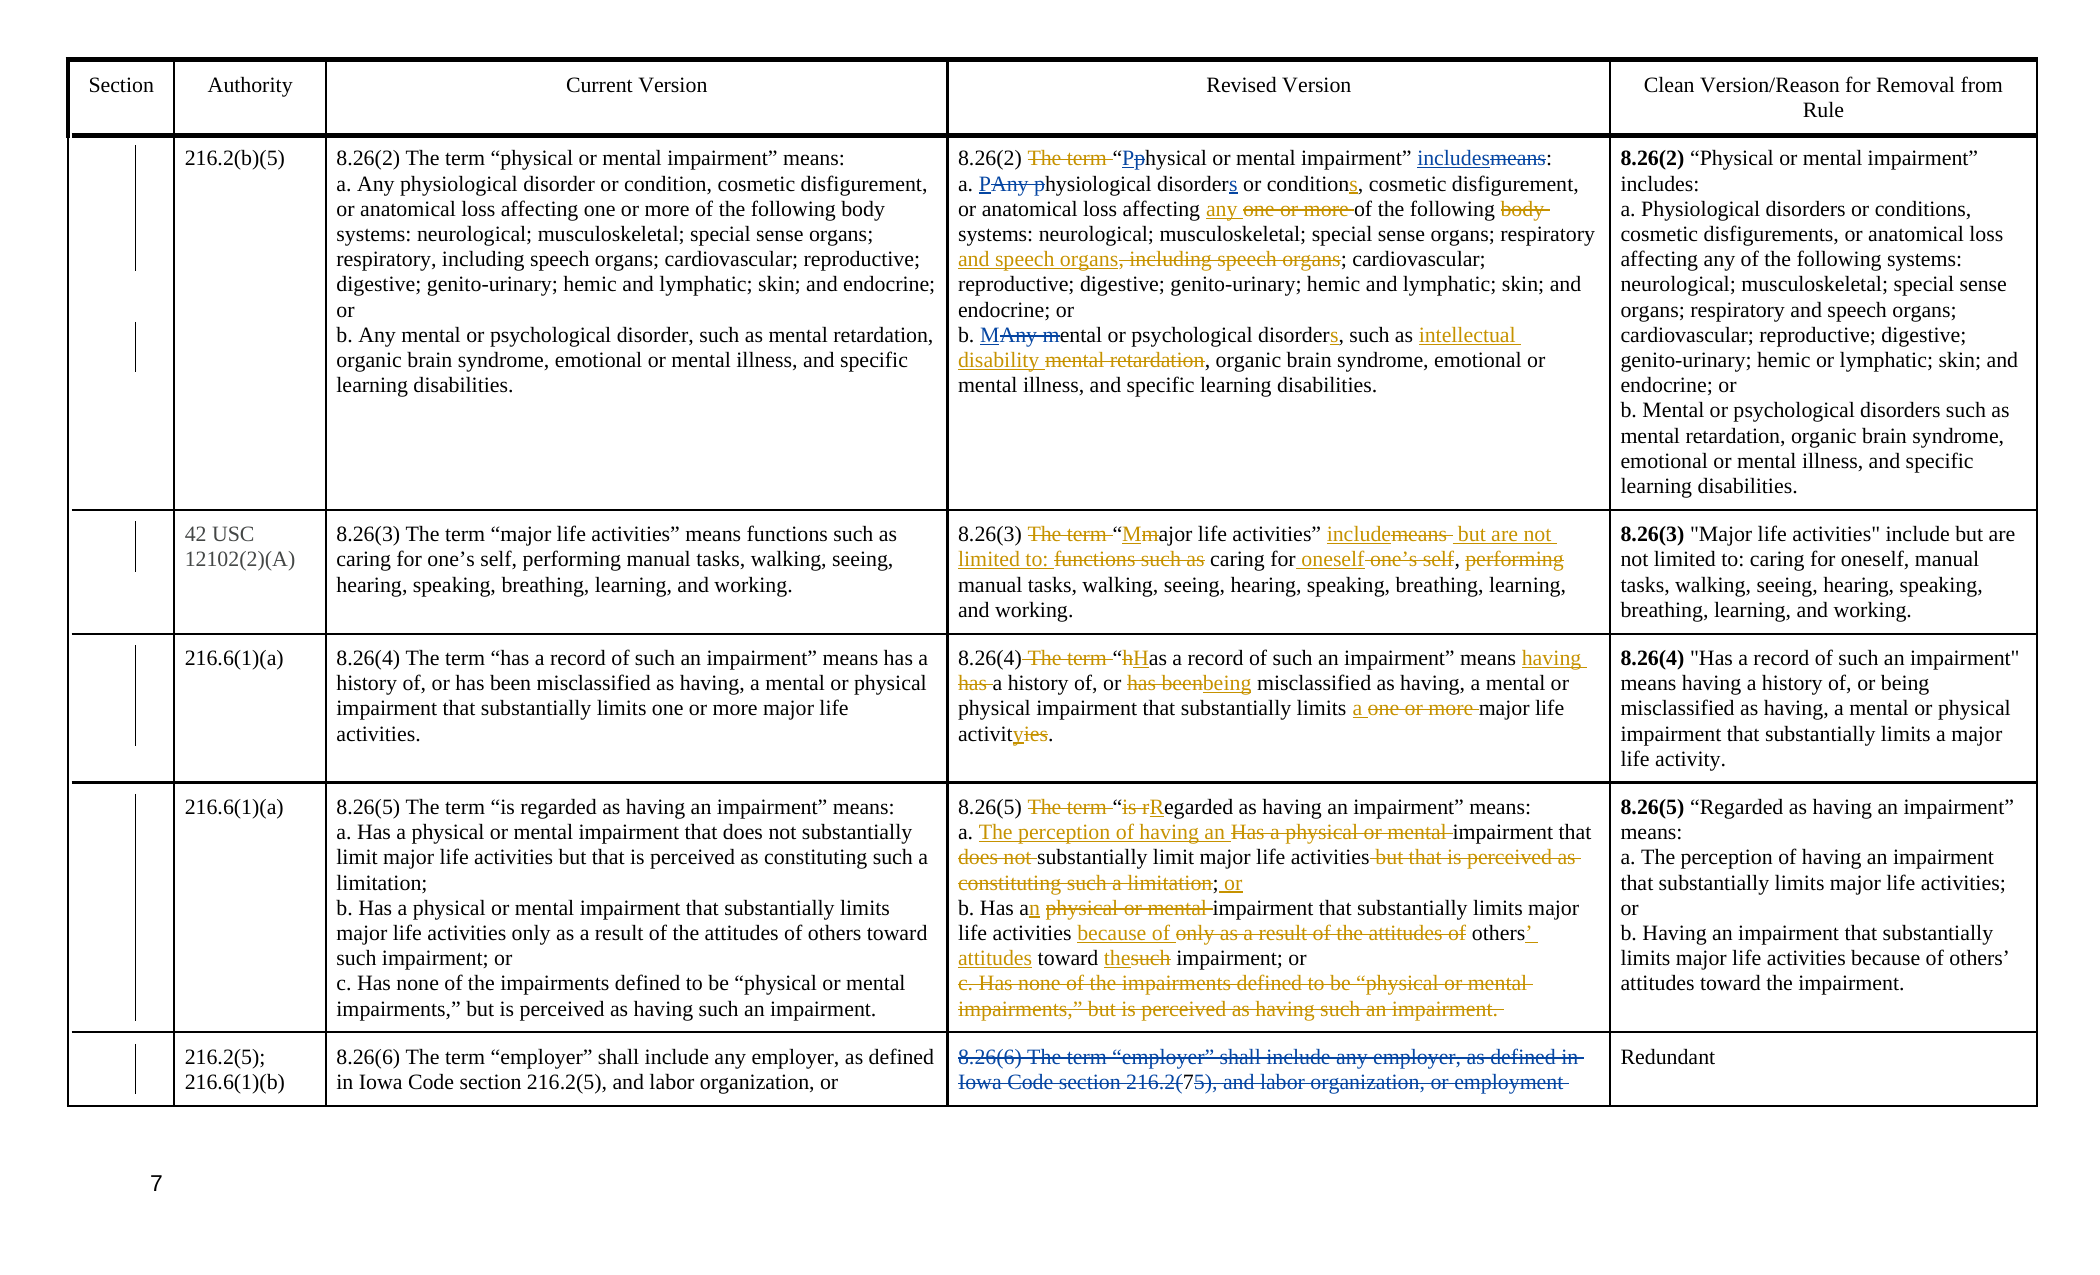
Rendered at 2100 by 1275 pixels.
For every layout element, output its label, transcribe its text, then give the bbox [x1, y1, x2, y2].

table_cell 8.26(2) “Physical or mental impairment” includes: a. Physiological disorders or conditions, cosmetic disfigurements, or anatomical loss affecting any of the following systems: neurological; musculoskeletal; special sense organs; respiratory and speech organs; cardiovascular; reproductive; digestive; genito-urinary; hemic or lymphatic; skin; and endocrine; or b. Mental or psychological disorders such as mental retardation, organic brain syndrome, emotional or mental illness, and specific learning disabilities. [1611, 138, 2036, 509]
table_cell [69, 1031, 173, 1104]
table_cell 8.26(2) “hysical or mental impairment” : a. hysiological disorder or condition, cosmetic disfigurement, or anatomical loss affecting of the following systems: neurological; musculoskeletal; special sense organs; respiratory; cardiovascular; reproductive; digestive; genito-urinary; hemic and lymphatic; skin; and endocrine; or b. ental or psychological disorder, such as , organic brain syndrome, emotional or mental illness, and specific learning disabilities. [949, 138, 1609, 509]
table_cell 8.26(5) “Regarded as having an impairment” means: a. The perception of having an impairment that substantially limits major life activities; or b. Having an impairment that substantially limits major life activities because of others’ attitudes toward the impairment. [1611, 784, 2036, 1031]
table_cell [69, 133, 173, 509]
table_cell 8.26(5) “egarded as having an impairment” means: a. impairment that substantially limit major life activities; b. Has a impairment that substantially limits major life activities others toward impairment; or [949, 784, 1609, 1031]
table_cell 216.6(1)(a) [175, 635, 325, 781]
table_cell 8.26(3) "Major life activities" include but are not limited to: caring for oneself, manual tasks, walking, seeing, hearing, speaking, breathing, learning, and working. [1611, 511, 2036, 632]
table_header Section [70, 62, 173, 133]
table_header Authority [175, 62, 325, 133]
table_cell [69, 781, 173, 1031]
table_cell 216.2(5); 216.6(1)(b) [175, 1033, 325, 1104]
table_cell 8.26(4) The term “has a record of such an impairment” means has a history of, or has been misclassified as having, a mental or physical impairment that substantially limits one or more major life activities. [327, 635, 946, 781]
table_header Clean Version/Reason for Removal from Rule [1611, 62, 2036, 133]
table_cell [69, 632, 173, 781]
table_cell 8.26(3) “ajor life activities” caring for, manual tasks, walking, seeing, hearing, speaking, breathing, learning, and working. [949, 511, 1609, 632]
table_cell 8.26(5) The term “is regarded as having an impairment” means: a. Has a physical or mental impairment that does not substantially limit major life activities but that is perceived as constituting such a limitation; b. Has a physical or mental impairment that substantially limits major life activities only as a result of the attitudes of others toward such impairment; or c. Has none of the impairments defined to be “physical or mental impairments,” but is perceived as having such an impairment. [327, 784, 946, 1031]
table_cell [327, 1033, 946, 1104]
table_header Revised Version [949, 62, 1609, 133]
table_cell Redundant [1611, 1033, 2036, 1104]
table_cell 8.26(2) The term “physical or mental impairment” means: a. Any physiological disorder or condition, cosmetic disfigurement, or anatomical loss affecting one or more of the following body systems: neurological; musculoskeletal; special sense organs; respiratory, including speech organs; cardiovascular; reproductive; digestive; genito-urinary; hemic and lymphatic; skin; and endocrine; or b. Any mental or psychological disorder, such as mental retardation, organic brain syndrome, emotional or mental illness, and specific learning disabilities. [327, 138, 946, 509]
table_cell [69, 509, 173, 632]
table_cell 42 USC 12102(2)(A) [175, 511, 325, 632]
table_cell 8.26(4)“as a record of such an impairment” means a history of, or misclassified as having, a mental or physical impairment that substantially limits major life activit. [949, 635, 1609, 781]
table_cell [949, 1033, 1609, 1104]
table_cell 8.26(4) "Has a record of such an impairment" means having a history of, or being misclassified as having, a mental or physical impairment that substantially limits a major life activity. [1611, 635, 2036, 781]
table_cell 216.6(1)(a) [175, 784, 325, 1031]
table_cell 8.26(3) The term “major life activities” means functions such as caring for one’s self, performing manual tasks, walking, seeing, hearing, speaking, breathing, learning, and working. [327, 511, 946, 632]
table_cell 216.2(b)(5) [175, 138, 325, 509]
table_header Current Version [327, 62, 946, 133]
